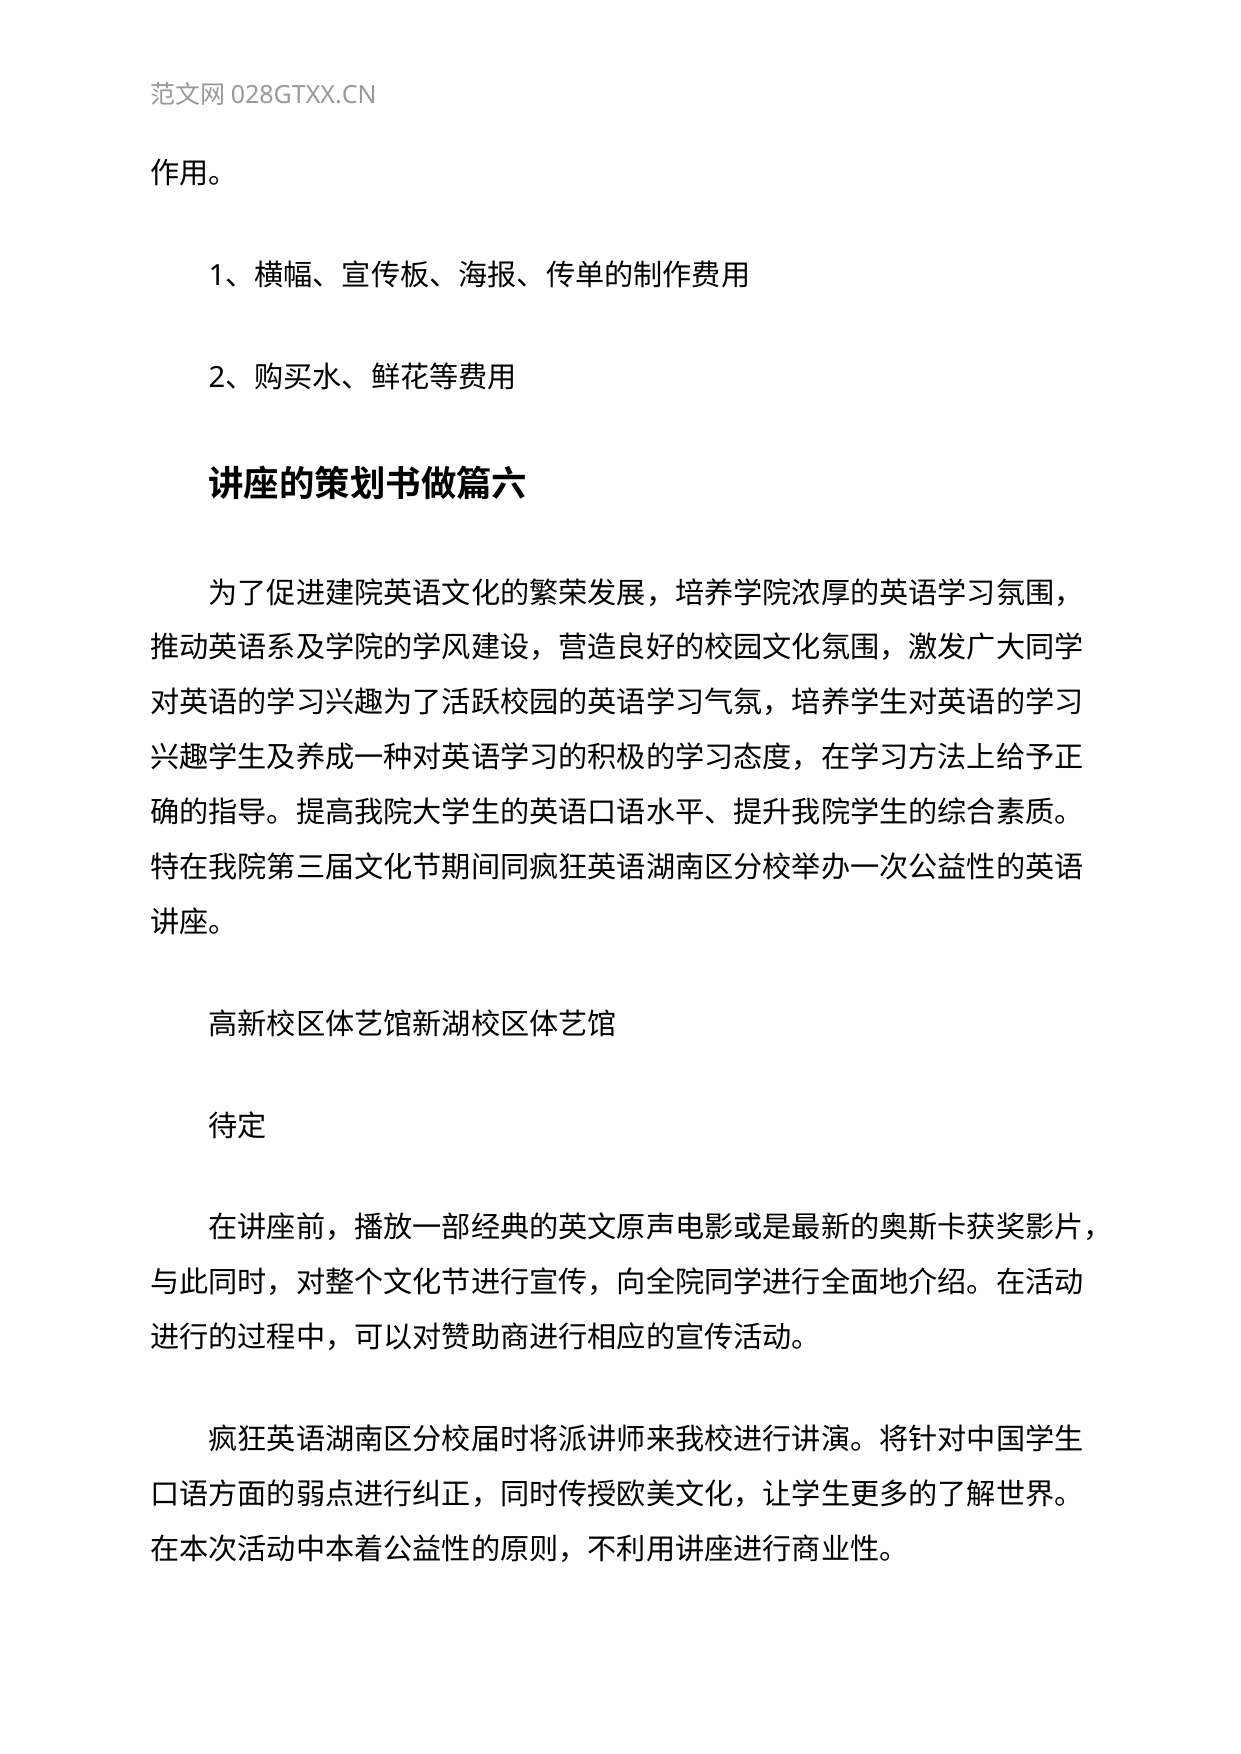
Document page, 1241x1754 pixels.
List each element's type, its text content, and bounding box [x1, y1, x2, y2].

text 高新校区体艺馆新湖校区体艺馆 [150, 1000, 1090, 1043]
text 讲座的策划书做篇六 [150, 456, 1090, 507]
text 为了促进建院英语文化的繁荣发展，培养学院浓厚的英语学习氛围，推动英语系及学院的学风建设，营造良好的校园文化氛围，激发广大同学对英语的学习兴趣为了活跃校园的英语学习气氛，培养学生对英语的学习兴趣学生及养成一种对英语学习的积极的学习态度，在学习方法上给予正确的指导。提高我院大学生的英语口语水平、提升我院学生的综合素质。特在我院第三届文化节期间同疯狂英语湖南区分校举办一次公益性的英语讲座。 [150, 569, 1090, 941]
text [150, 150, 1090, 192]
text 2、购买水、鲜花等费用 [150, 354, 1090, 396]
text 在讲座前，播放一部经典的英文原声电影或是最新的奥斯卡获奖影片，与此同时，对整个文化节进行宣传，向全院同学进行全面地介绍。在活动进行的过程中，可以对赞助商进行相应的宣传活动。 [150, 1204, 1090, 1356]
text 1、横幅、宣传板、海报、传单的制作费用 [150, 252, 1090, 294]
text 待定 [150, 1102, 1090, 1144]
text 疯狂英语湖南区分校届时将派讲师来我校进行讲演。将针对中国学生口语方面的弱点进行纠正，同时传授欧美文化，让学生更多的了解世界。在本次活动中本着公益性的原则，不利用讲座进行商业性。 [150, 1415, 1090, 1567]
